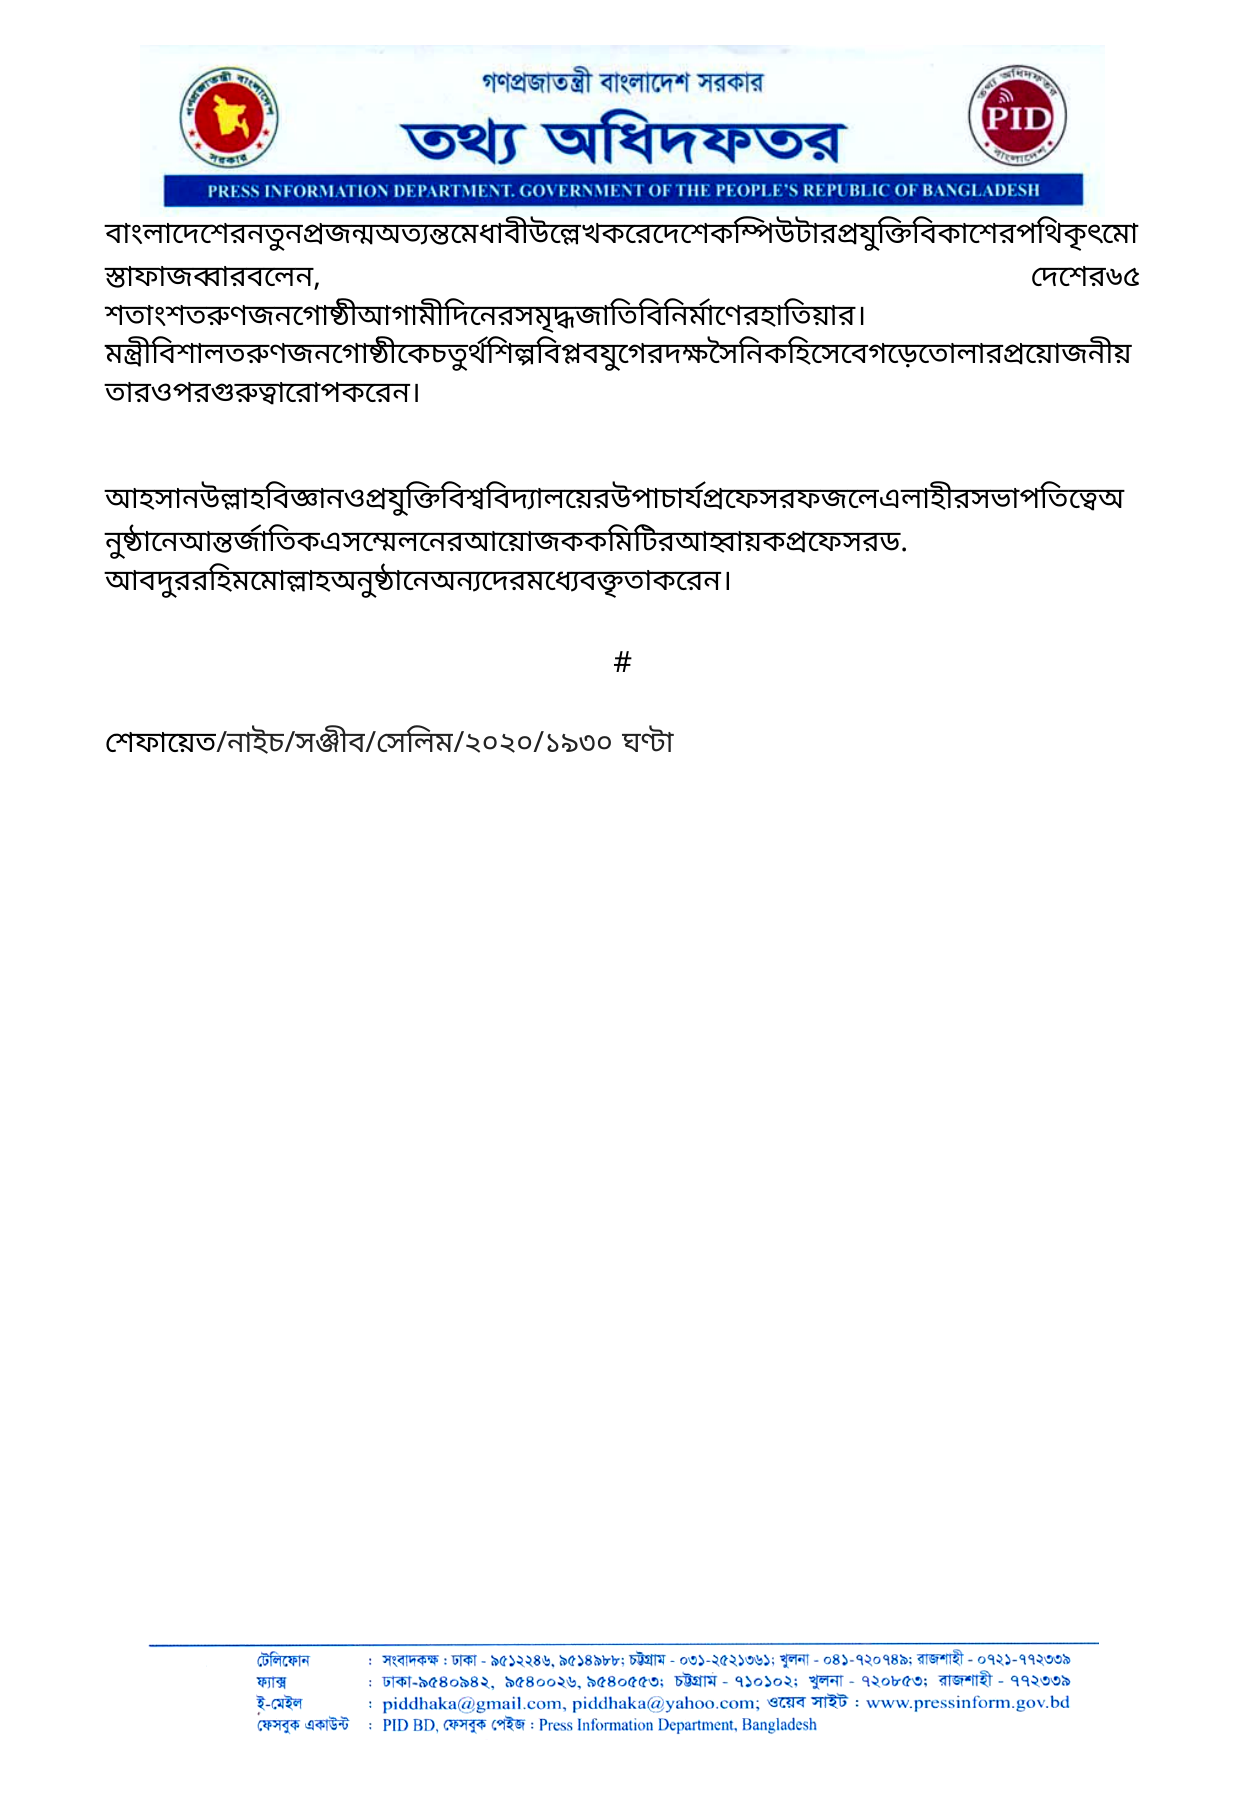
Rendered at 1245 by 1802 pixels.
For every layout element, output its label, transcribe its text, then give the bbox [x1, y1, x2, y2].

text আহসানউল্লাহবিজ্ঞানওপ্রযুক্তিবিশ্ববিদ্যালয়েরউপাচার্যপ্রফেসরফজলেএলাহীরসভাপতিত্বেঅনুষ্ঠানেআন্তর্জাতিকএসম্মেলনেরআয়োজককমিটিরআহ্বায়কপ্রফেসরড. আবদুররহিমমোল্লাহঅনুষ্ঠানেঅন্যদেরমধ্যেবক্তৃতাকরেন। [105, 454, 1140, 602]
text # [105, 642, 1140, 681]
picture [146, 1640, 1099, 1742]
text শেফায়েত/নাইচ/সঞ্জীব/সেলিম/২০২০/১৯৩০ ঘণ্টা [105, 721, 1140, 764]
